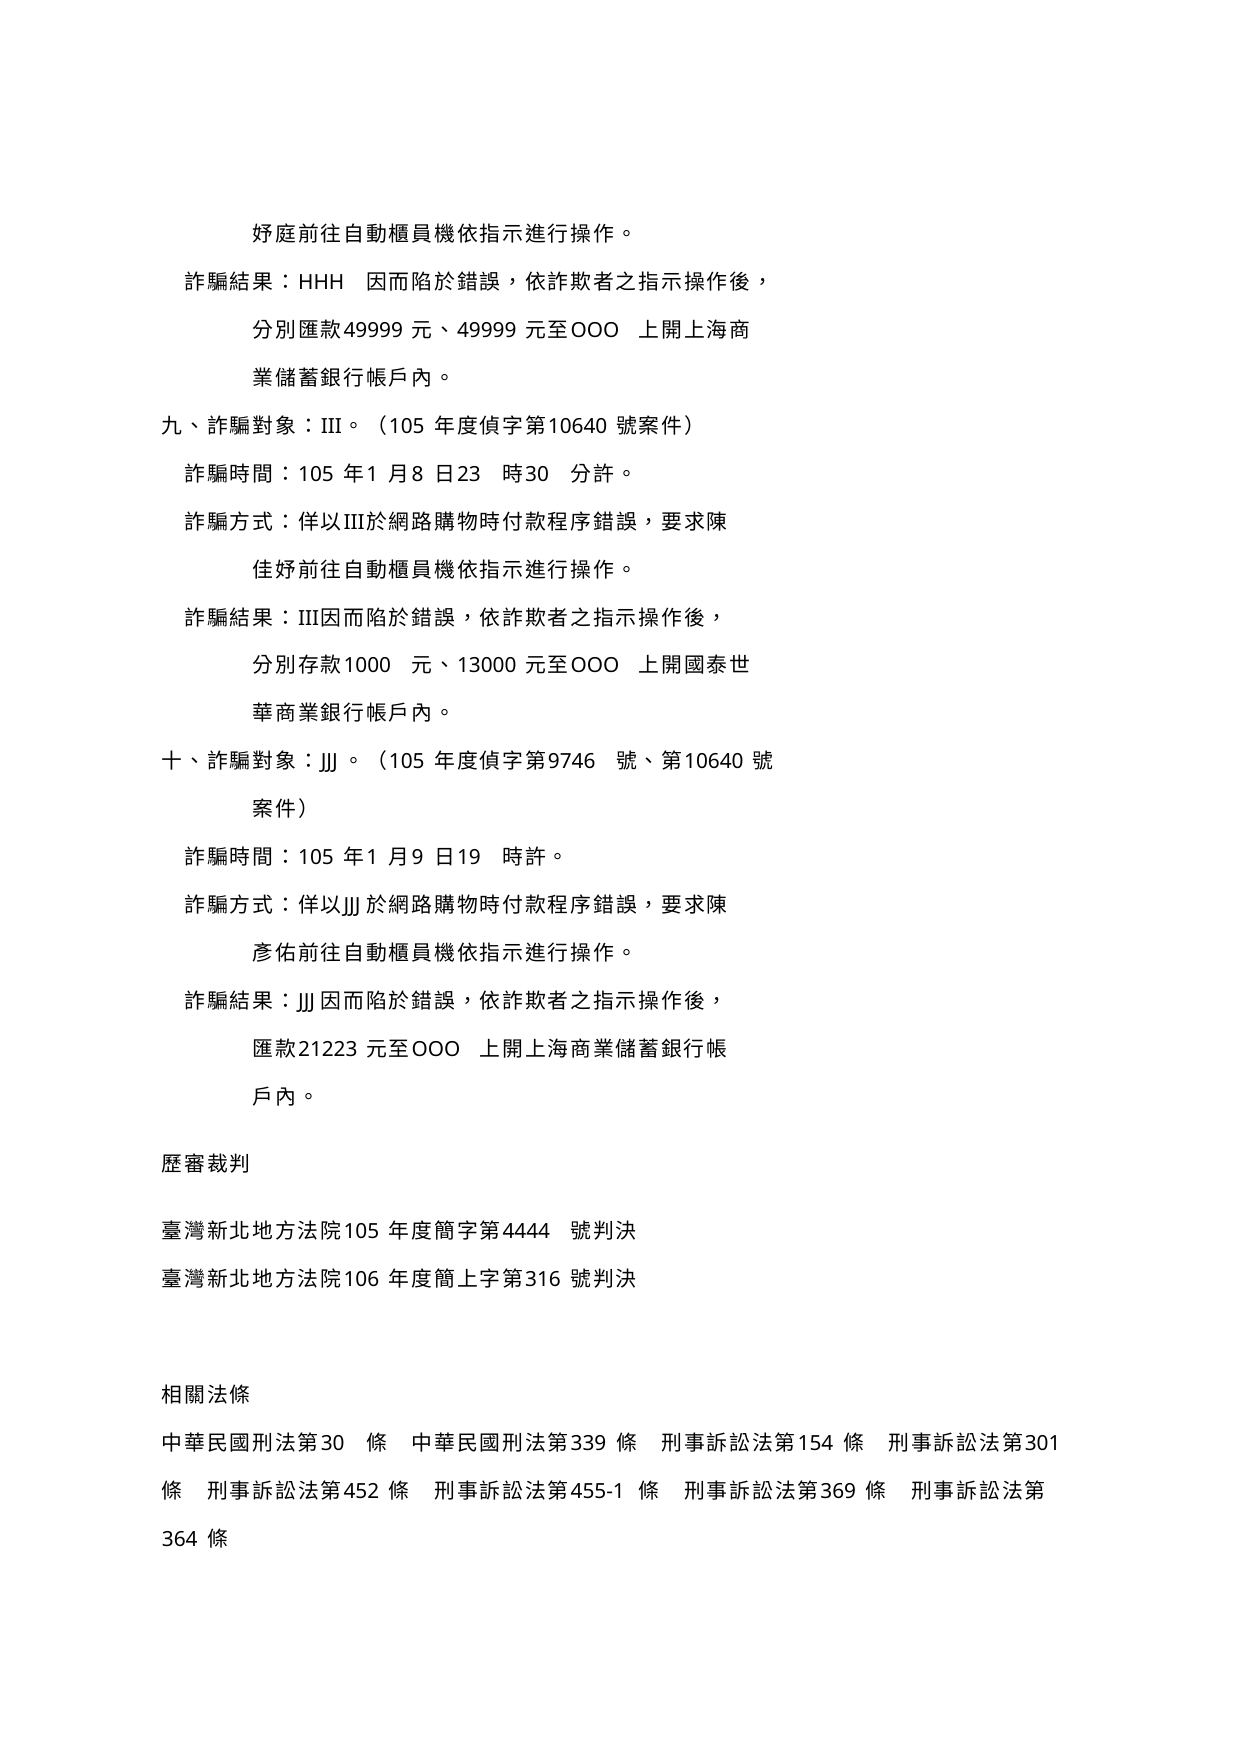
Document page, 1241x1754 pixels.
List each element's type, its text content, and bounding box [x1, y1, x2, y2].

text 歷審裁判 [162, 1141, 1070, 1183]
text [162, 212, 1070, 1116]
text 相關法條 中華民國刑法第30條 中華民國刑法第339條 刑事訴訟法第154條 刑事訴訟法第301條 刑事訴訟法第452條 刑事訴訟法第455-1條 刑事訴訟法第369條 刑事訴訟法第364條 [162, 1373, 1070, 1558]
text 臺灣新北地方法院105年度簡字第4444號判決 臺灣新北地方法院106年度簡上字第316號判決 [162, 1208, 1070, 1346]
